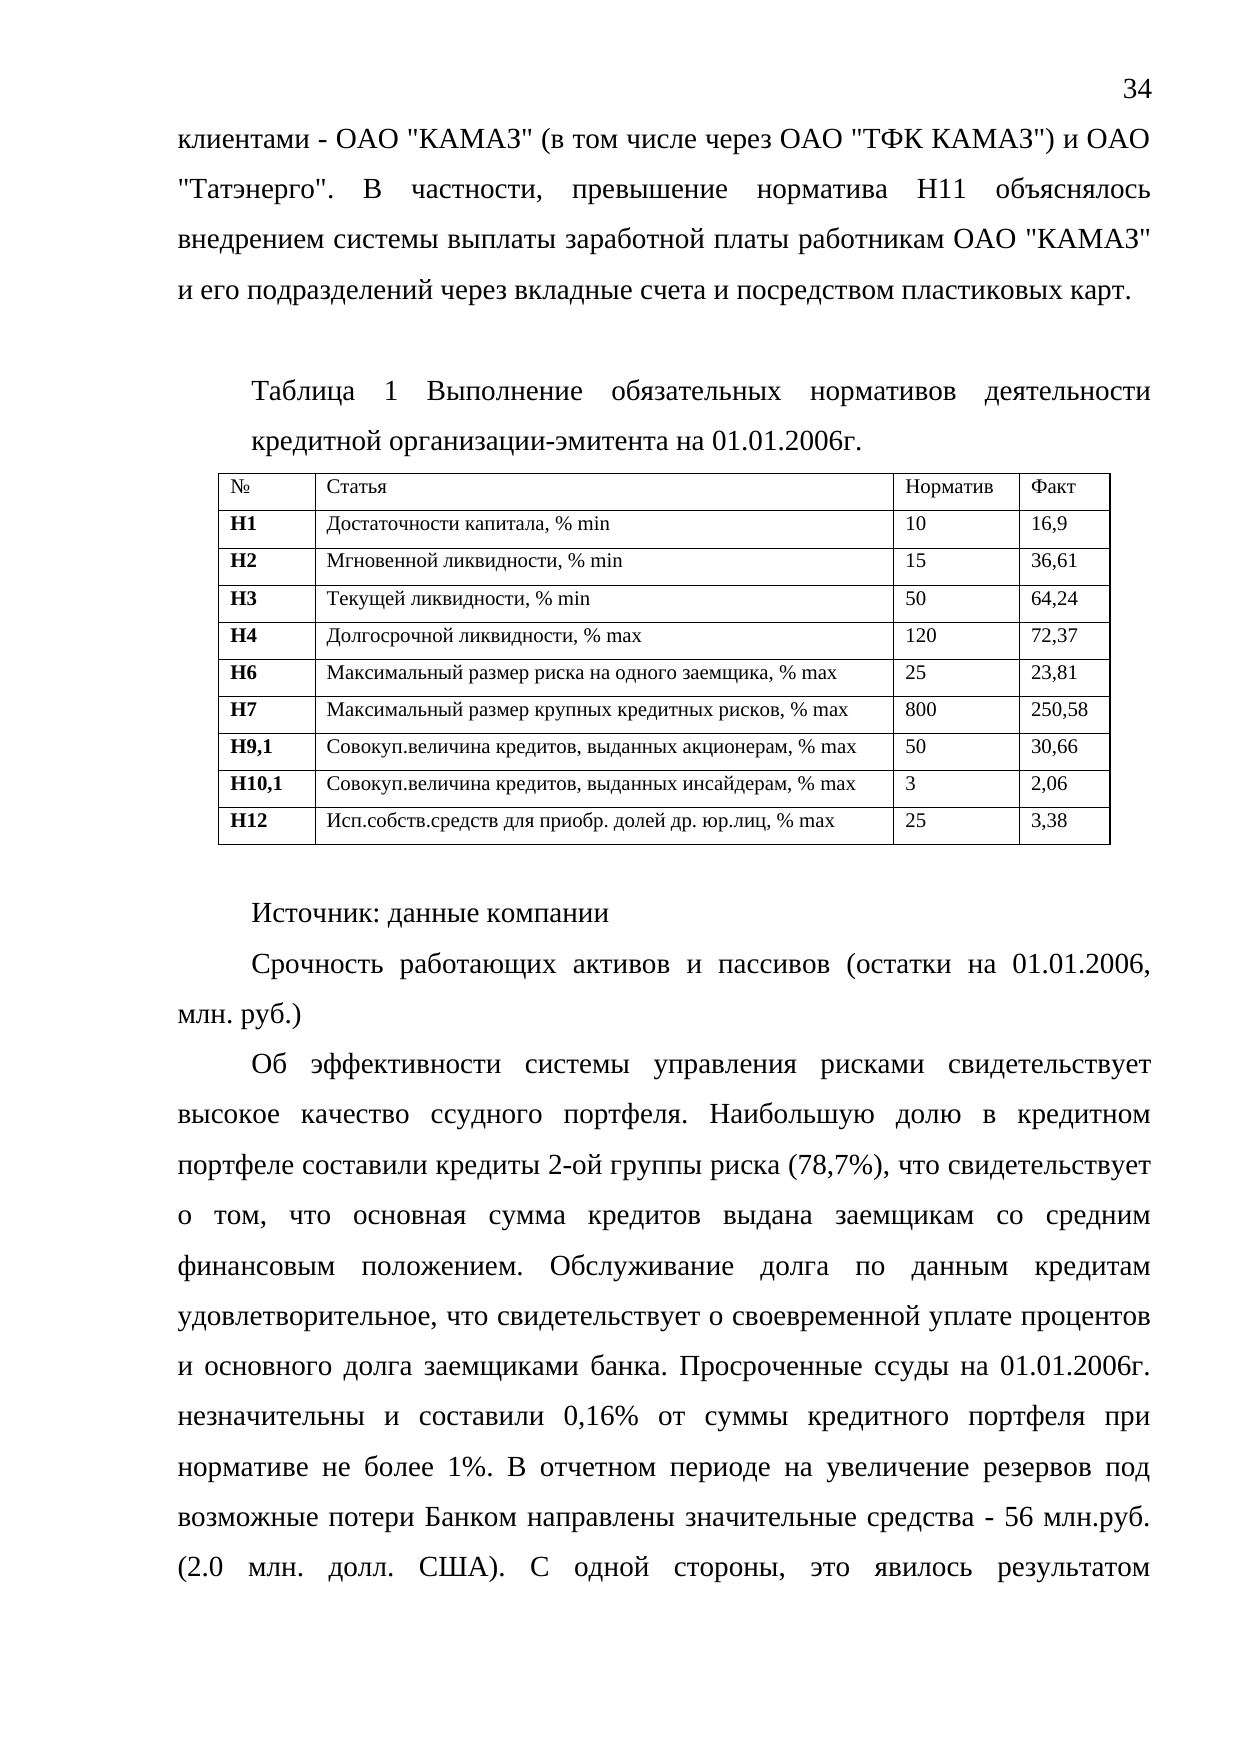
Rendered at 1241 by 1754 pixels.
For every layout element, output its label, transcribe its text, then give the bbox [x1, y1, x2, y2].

table_cell H10,1 [219, 771, 315, 807]
table_cell Долгосрочной ликвидности, % max [316, 623, 893, 659]
table_cell 3 [894, 771, 1019, 807]
table_cell 36,61 [1020, 549, 1109, 584]
table_cell 15 [894, 549, 1019, 584]
table_cell Достаточности капитала, % min [316, 511, 893, 547]
table_cell 25 [894, 660, 1019, 696]
table_cell 50 [894, 586, 1019, 622]
table_cell 25 [894, 808, 1019, 844]
table_cell Исп.собств.средств для приобр. долей др. юр.лиц, % max [316, 808, 893, 844]
table_cell H4 [219, 623, 315, 659]
table_cell 3,38 [1020, 808, 1109, 844]
table_cell H6 [219, 660, 315, 696]
table_header № [219, 474, 315, 510]
table_cell Максимальный размер риска на одного заемщика, % max [316, 660, 893, 696]
table_cell 16,9 [1020, 511, 1109, 547]
table_cell Совокуп.величина кредитов, выданных акционерам, % max [316, 734, 893, 770]
table_cell 120 [894, 623, 1019, 659]
table_header Статья [316, 474, 893, 510]
table_cell Текущей ликвидности, % min [316, 586, 893, 622]
table_header Норматив [894, 474, 1019, 510]
table_cell 50 [894, 734, 1019, 770]
table_cell 23,81 [1020, 660, 1109, 696]
table_cell H7 [219, 697, 315, 733]
table_cell H2 [219, 549, 315, 584]
text Срочность работающих активов и пассивов (остатки на 01.01.2006, млн. руб.) [177, 946, 1152, 1029]
table_cell H3 [219, 586, 315, 622]
table_cell Мгновенной ликвидности, % min [316, 549, 893, 584]
table_cell 250,58 [1020, 697, 1109, 733]
table_cell 2,06 [1020, 771, 1109, 807]
table_cell Совокуп.величина кредитов, выданных инсайдерам, % max [316, 771, 893, 807]
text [177, 121, 1152, 306]
table_cell 800 [894, 697, 1019, 733]
table_cell 64,24 [1020, 586, 1109, 622]
table_cell H9,1 [219, 734, 315, 770]
table_cell Максимальный размер крупных кредитных рисков, % max [316, 697, 893, 733]
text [177, 1046, 1152, 1583]
text Источник: данные компании [177, 895, 1152, 929]
text Таблица 1 Выполнение обязательных нормативов деятельности кредитной организации-эмитента на 01.01.2006г. [251, 373, 1152, 456]
table_cell 10 [894, 511, 1019, 547]
table_cell H12 [219, 808, 315, 844]
table_cell 30,66 [1020, 734, 1109, 770]
table_cell 72,37 [1020, 623, 1109, 659]
table_cell H1 [219, 511, 315, 547]
table_header Факт [1020, 474, 1109, 510]
